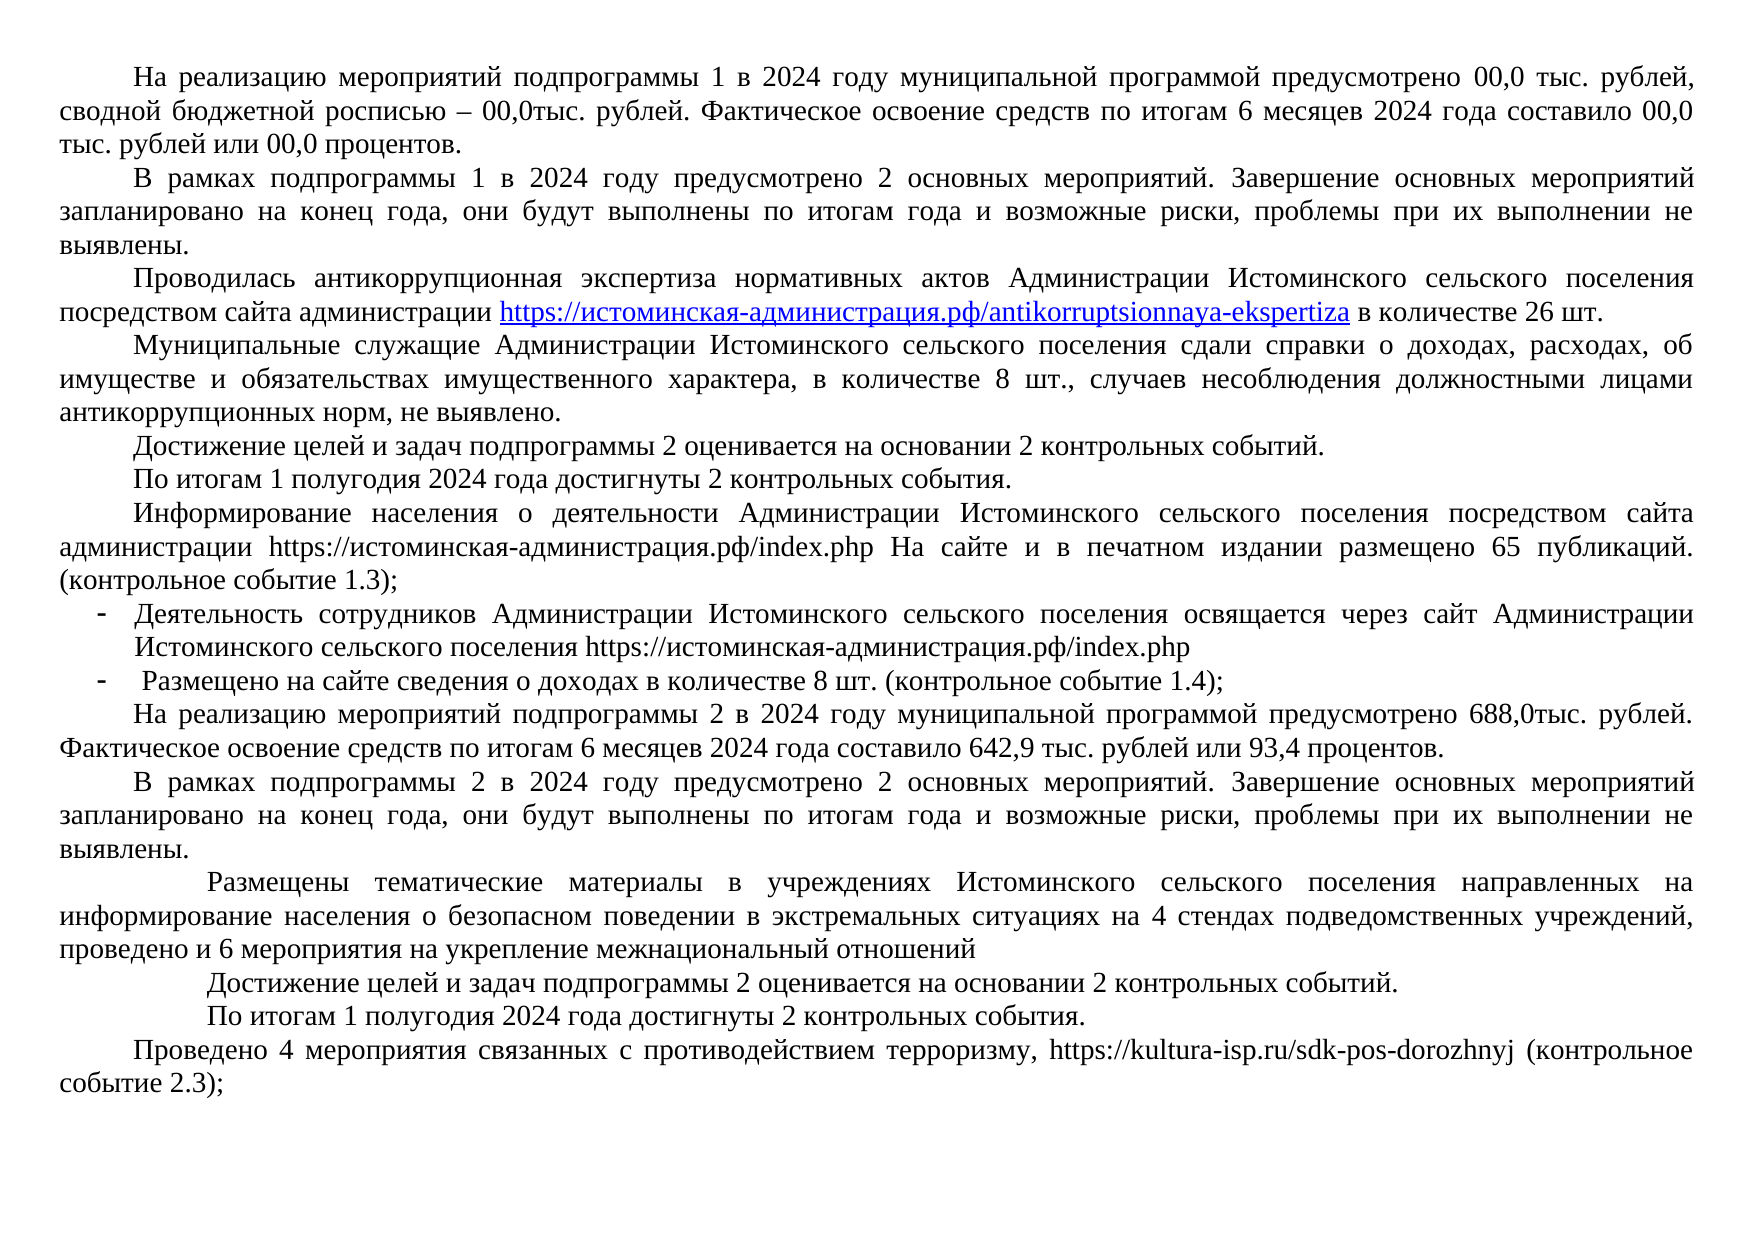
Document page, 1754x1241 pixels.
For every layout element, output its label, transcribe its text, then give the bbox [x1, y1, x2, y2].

text Проводилась антикоррупционная экспертиза нормативных актов Администрации Истоминского сельского поселения посредством сайта администрации https://истоминская-администрация.рф/antikorruptsionnaya-ekspertiza в количестве 26 шт. [59, 260, 1695, 327]
text Достижение целей и задач подпрограммы 2 оценивается на основании 2 контрольных событий. [59, 428, 1695, 462]
text В рамках подпрограммы 1 в 2024 году предусмотрено 2 основных мероприятий. Завершение основных мероприятий запланировано на конец года, они будут выполнены по итогам года и возможные риски, проблемы при их выполнении не выявлены. [59, 160, 1695, 260]
text Проведено 4 мероприятия связанных с противодействием терроризму, https://kultura-isp.ru/sdk-pos-dorozhnyj (контрольное событие 2.3); [59, 1032, 1695, 1099]
text Информирование населения о деятельности Администрации Истоминского сельского поселения посредством сайта администрации https://истоминская-администрация.рф/index.php На сайте и в печатном издании размещено 65 публикаций. (контрольное событие 1.3); [59, 495, 1695, 596]
list Размещено на сайте сведения о доходах в количестве 8 шт. (контрольное событие 1.4); [97, 663, 1695, 697]
text На реализацию мероприятий подпрограммы 2 в 2024 году муниципальной программой предусмотрено 688,0тыс. рублей. Фактическое освоение средств по итогам 6 месяцев 2024 года составило 642,9 тыс. рублей или 93,4 процентов. [59, 697, 1695, 764]
text В рамках подпрограммы 2 в 2024 году предусмотрено 2 основных мероприятий. Завершение основных мероприятий запланировано на конец года, они будут выполнены по итогам года и возможные риски, проблемы при их выполнении не выявлены. [59, 764, 1695, 864]
text Достижение целей и задач подпрограммы 2 оценивается на основании 2 контрольных событий. [59, 965, 1695, 998]
text По итогам 1 полугодия 2024 года достигнуты 2 контрольных события. [59, 998, 1695, 1032]
text Муниципальные служащие Администрации Истоминского сельского поселения сдали справки о доходах, расходах, об имуществе и обязательствах имущественного характера, в количестве 8 шт., случаев несоблюдения должностными лицами антикоррупционных норм, не выявлено. [59, 327, 1695, 428]
list Деятельность сотрудников Администрации Истоминского сельского поселения освящается через сайт Администрации Истоминского сельского поселения https://истоминская-администрация.рф/index.php [97, 596, 1695, 663]
text Размещены тематические материалы в учреждениях Истоминского сельского поселения направленных на информирование населения о безопасном поведении в экстремальных ситуациях на 4 стендах подведомственных учреждений, проведено и 6 мероприятия на укрепление межнациональный отношений [59, 864, 1695, 965]
text На реализацию мероприятий подпрограммы 1 в 2024 году муниципальной программой предусмотрено 00,0 тыс. рублей, сводной бюджетной росписью – 00,0тыс. рублей. Фактическое освоение средств по итогам 6 месяцев 2024 года составило 00,0 тыс. рублей или 00,0 процентов. [59, 59, 1695, 160]
text По итогам 1 полугодия 2024 года достигнуты 2 контрольных события. [59, 462, 1695, 495]
